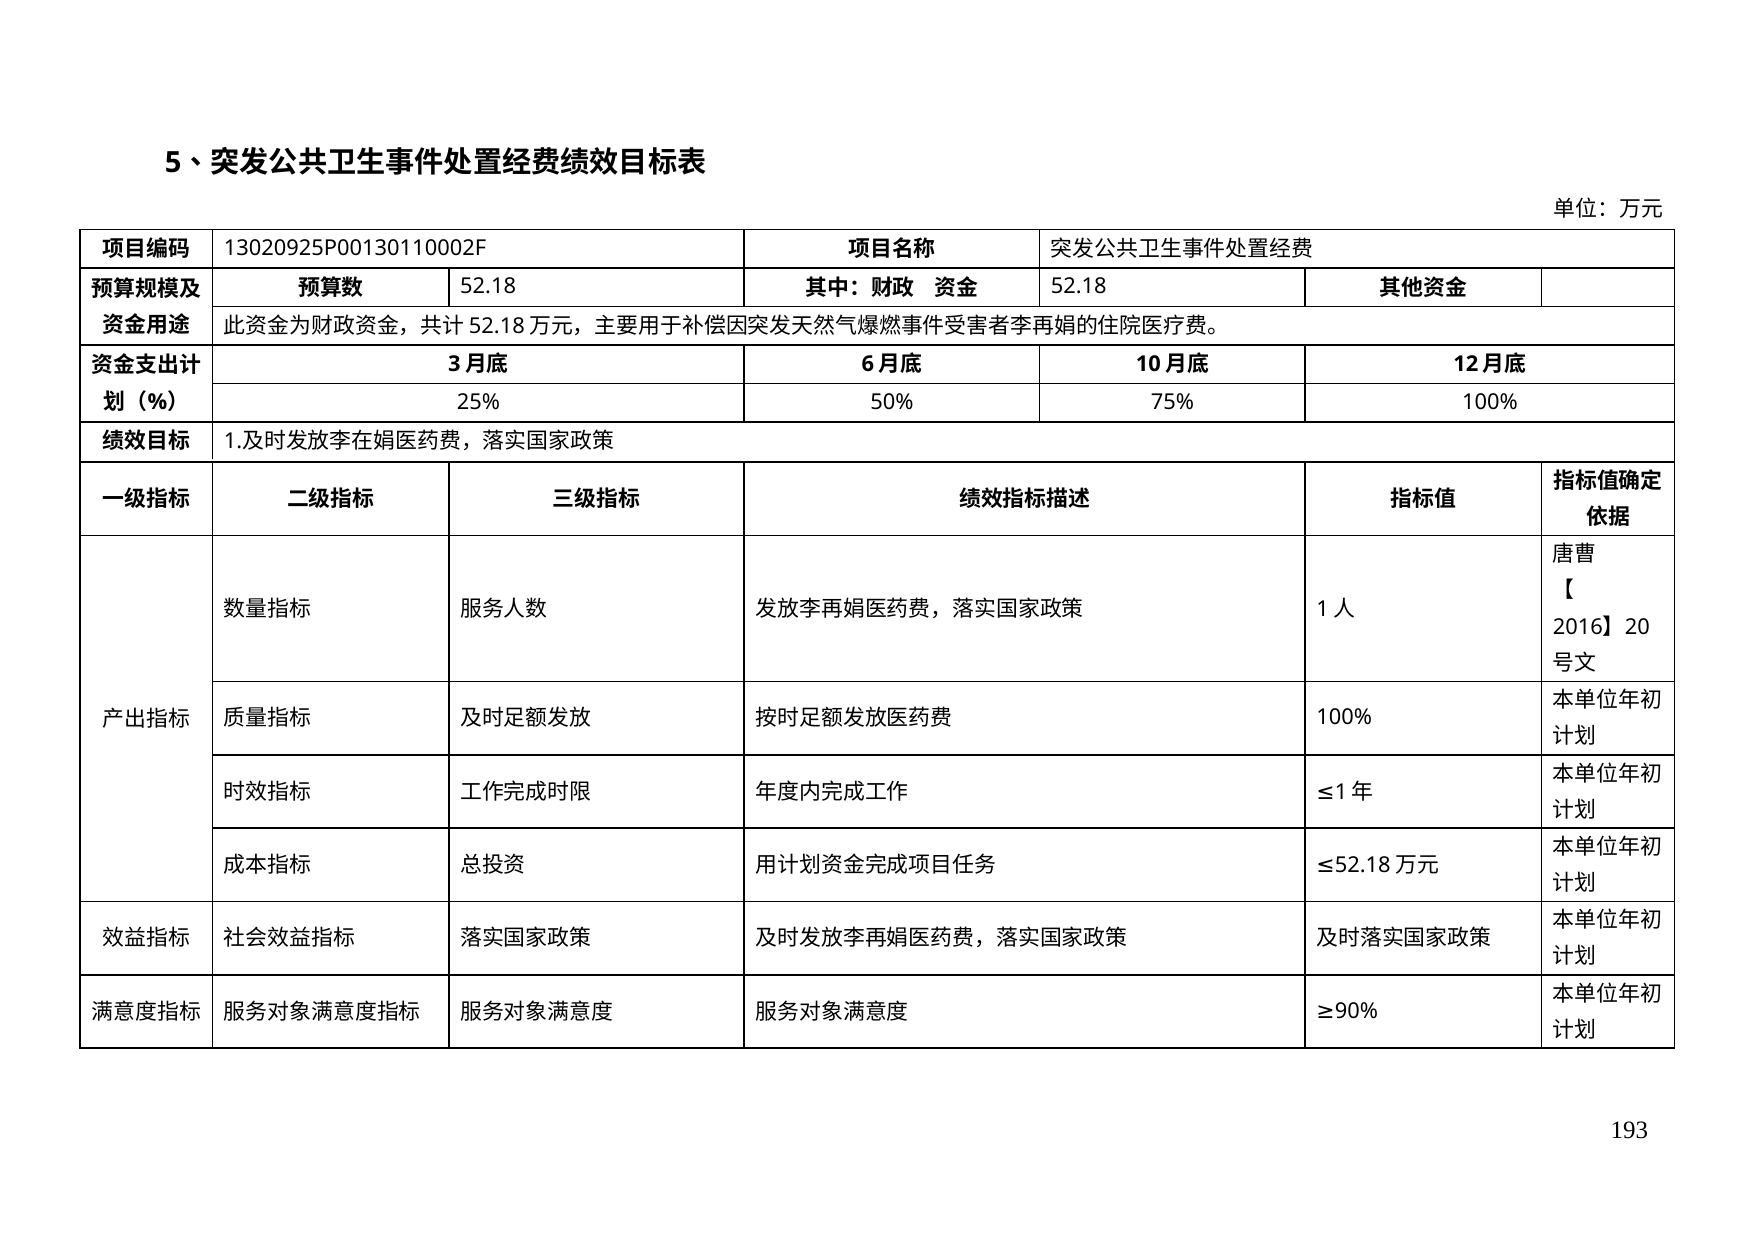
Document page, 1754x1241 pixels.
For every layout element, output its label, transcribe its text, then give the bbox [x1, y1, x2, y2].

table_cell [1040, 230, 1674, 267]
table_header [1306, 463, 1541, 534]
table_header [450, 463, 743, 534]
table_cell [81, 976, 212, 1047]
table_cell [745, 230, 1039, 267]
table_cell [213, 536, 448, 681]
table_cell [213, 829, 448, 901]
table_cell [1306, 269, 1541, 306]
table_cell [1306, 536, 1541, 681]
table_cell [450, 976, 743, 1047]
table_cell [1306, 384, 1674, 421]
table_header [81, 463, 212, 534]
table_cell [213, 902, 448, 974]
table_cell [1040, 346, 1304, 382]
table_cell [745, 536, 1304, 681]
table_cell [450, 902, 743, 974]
text 5、突发公共卫生事件处置经费绩效目标表 [106, 142, 1648, 181]
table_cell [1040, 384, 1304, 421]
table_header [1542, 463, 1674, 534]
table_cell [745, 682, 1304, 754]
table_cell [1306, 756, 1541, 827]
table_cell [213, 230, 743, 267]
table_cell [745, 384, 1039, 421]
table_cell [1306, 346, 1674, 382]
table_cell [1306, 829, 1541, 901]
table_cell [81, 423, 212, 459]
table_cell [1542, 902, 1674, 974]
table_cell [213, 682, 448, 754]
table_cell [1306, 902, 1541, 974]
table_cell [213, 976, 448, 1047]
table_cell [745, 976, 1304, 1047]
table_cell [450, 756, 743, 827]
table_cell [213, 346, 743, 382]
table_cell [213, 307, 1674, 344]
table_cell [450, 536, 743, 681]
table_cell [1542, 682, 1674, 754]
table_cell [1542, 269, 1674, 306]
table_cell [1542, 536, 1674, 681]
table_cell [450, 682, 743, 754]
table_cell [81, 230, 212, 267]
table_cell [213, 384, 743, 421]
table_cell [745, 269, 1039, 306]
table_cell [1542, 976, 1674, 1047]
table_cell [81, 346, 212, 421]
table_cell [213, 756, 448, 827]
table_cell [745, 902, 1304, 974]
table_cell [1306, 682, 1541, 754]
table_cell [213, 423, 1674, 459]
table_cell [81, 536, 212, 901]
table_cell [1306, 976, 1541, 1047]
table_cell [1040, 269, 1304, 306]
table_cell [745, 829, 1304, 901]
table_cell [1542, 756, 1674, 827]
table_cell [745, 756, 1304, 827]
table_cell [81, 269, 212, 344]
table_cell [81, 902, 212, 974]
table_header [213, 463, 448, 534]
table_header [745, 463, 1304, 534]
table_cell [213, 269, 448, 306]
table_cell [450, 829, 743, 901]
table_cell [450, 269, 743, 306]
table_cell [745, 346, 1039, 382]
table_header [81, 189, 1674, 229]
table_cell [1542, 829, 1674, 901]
